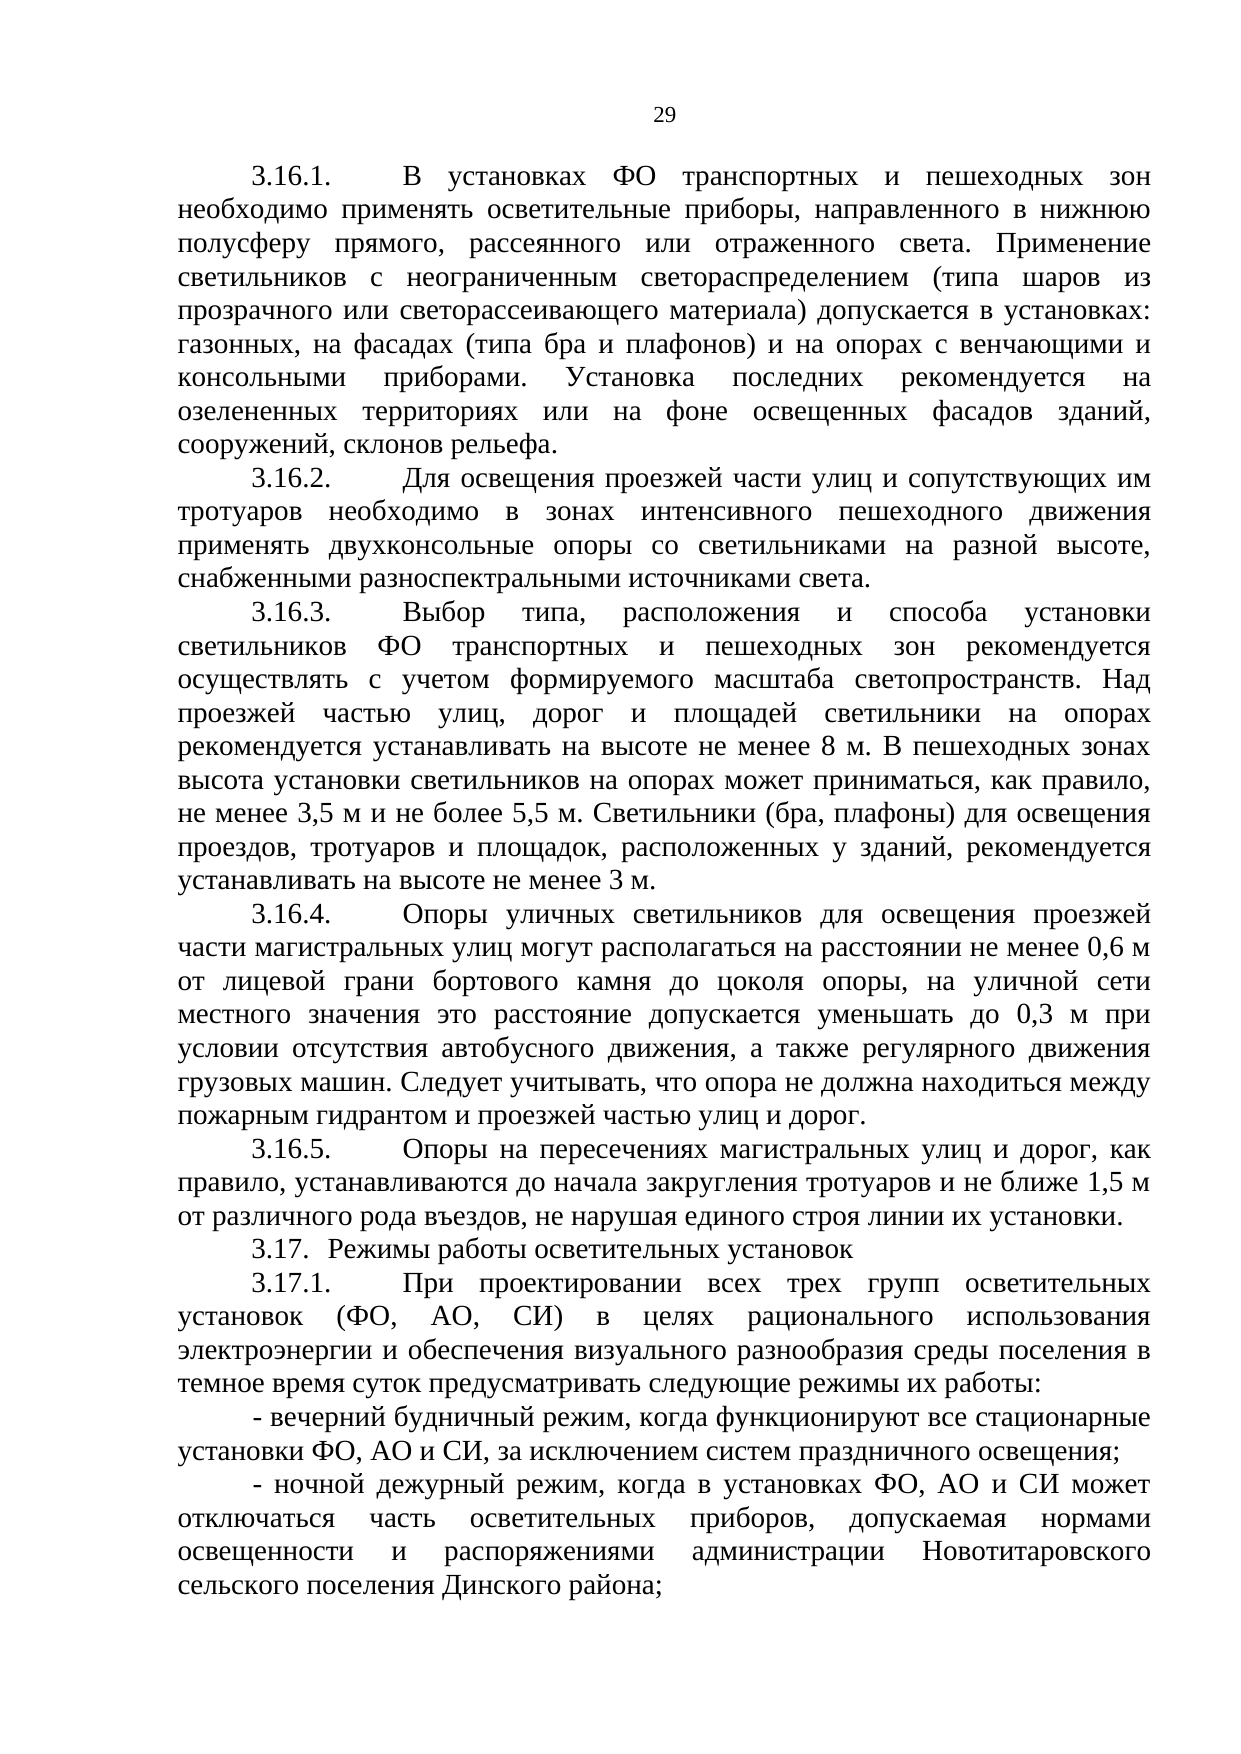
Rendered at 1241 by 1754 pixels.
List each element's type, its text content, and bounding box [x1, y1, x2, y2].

list Опоры на пересечениях магистральных улиц и дорог, как правило, устанавливаются до начала закругления тротуаров и не ближе 1,5 м от различного рода въездов, не нарушая единого строя линии их установки. [177, 1131, 1152, 1231]
list Режимы работы осветительных установок [177, 1231, 1152, 1265]
text - вечерний будничный режим, когда функционируют все стационарные установки ФО, АО и СИ, за исключением систем праздничного освещения; [177, 1399, 1152, 1466]
text - ночной дежурный режим, когда в установках ФО, АО и СИ может отключаться часть осветительных приборов, допускаемая нормами освещенности и распоряжениями администрации Новотитаровского сельского поселения Динского района; [177, 1466, 1152, 1600]
list Опоры уличных светильников для освещения проезжей части магистральных улиц могут располагаться на расстоянии не менее 0,6 м от лицевой грани бортового камня до цоколя опоры, на уличной сети местного значения это расстояние допускается уменьшать до 0,3 м при условии отсутствия автобусного движения, а также регулярного движения грузовых машин. Следует учитывать, что опора не должна находиться между пожарным гидрантом и проезжей частью улиц и дорог. [177, 896, 1152, 1131]
list Выбор типа, расположения и способа установки светильников ФО транспортных и пешеходных зон рекомендуется осуществлять с учетом формируемого масштаба светопространств. Над проезжей частью улиц, дорог и площадей светильники на опорах рекомендуется устанавливать на высоте не менее 8 м. В пешеходных зонах высота установки светильников на опорах может приниматься, как правило, не менее 3,5 м и не более 5,5 м. Светильники (бра, плафоны) для освещения проездов, тротуаров и площадок, расположенных у зданий, рекомендуется устанавливать на высоте не менее 3 м. [177, 594, 1152, 896]
list При проектировании всех трех групп осветительных установок (ФО, АО, СИ) в целях рационального использования электроэнергии и обеспечения визуального разнообразия среды поселения в темное время суток предусматривать следующие режимы их работы: [177, 1265, 1152, 1399]
list Для освещения проезжей части улиц и сопутствующих им тротуаров необходимо в зонах интенсивного пешеходного движения применять двухконсольные опоры со светильниками на разной высоте, снабженными разноспектральными источниками света. [177, 460, 1152, 594]
list В установках ФО транспортных и пешеходных зон необходимо применять осветительные приборы, направленного в нижнюю полусферу прямого, рассеянного или отраженного света. Применение светильников с неограниченным светораспределением (типа шаров из прозрачного или светорассеивающего материала) допускается в установках: газонных, на фасадах (типа бра и плафонов) и на опорах с венчающими и консольными приборами. Установка последних рекомендуется на озелененных территориях или на фоне освещенных фасадов зданий, сооружений, склонов рельефа. [177, 158, 1152, 460]
